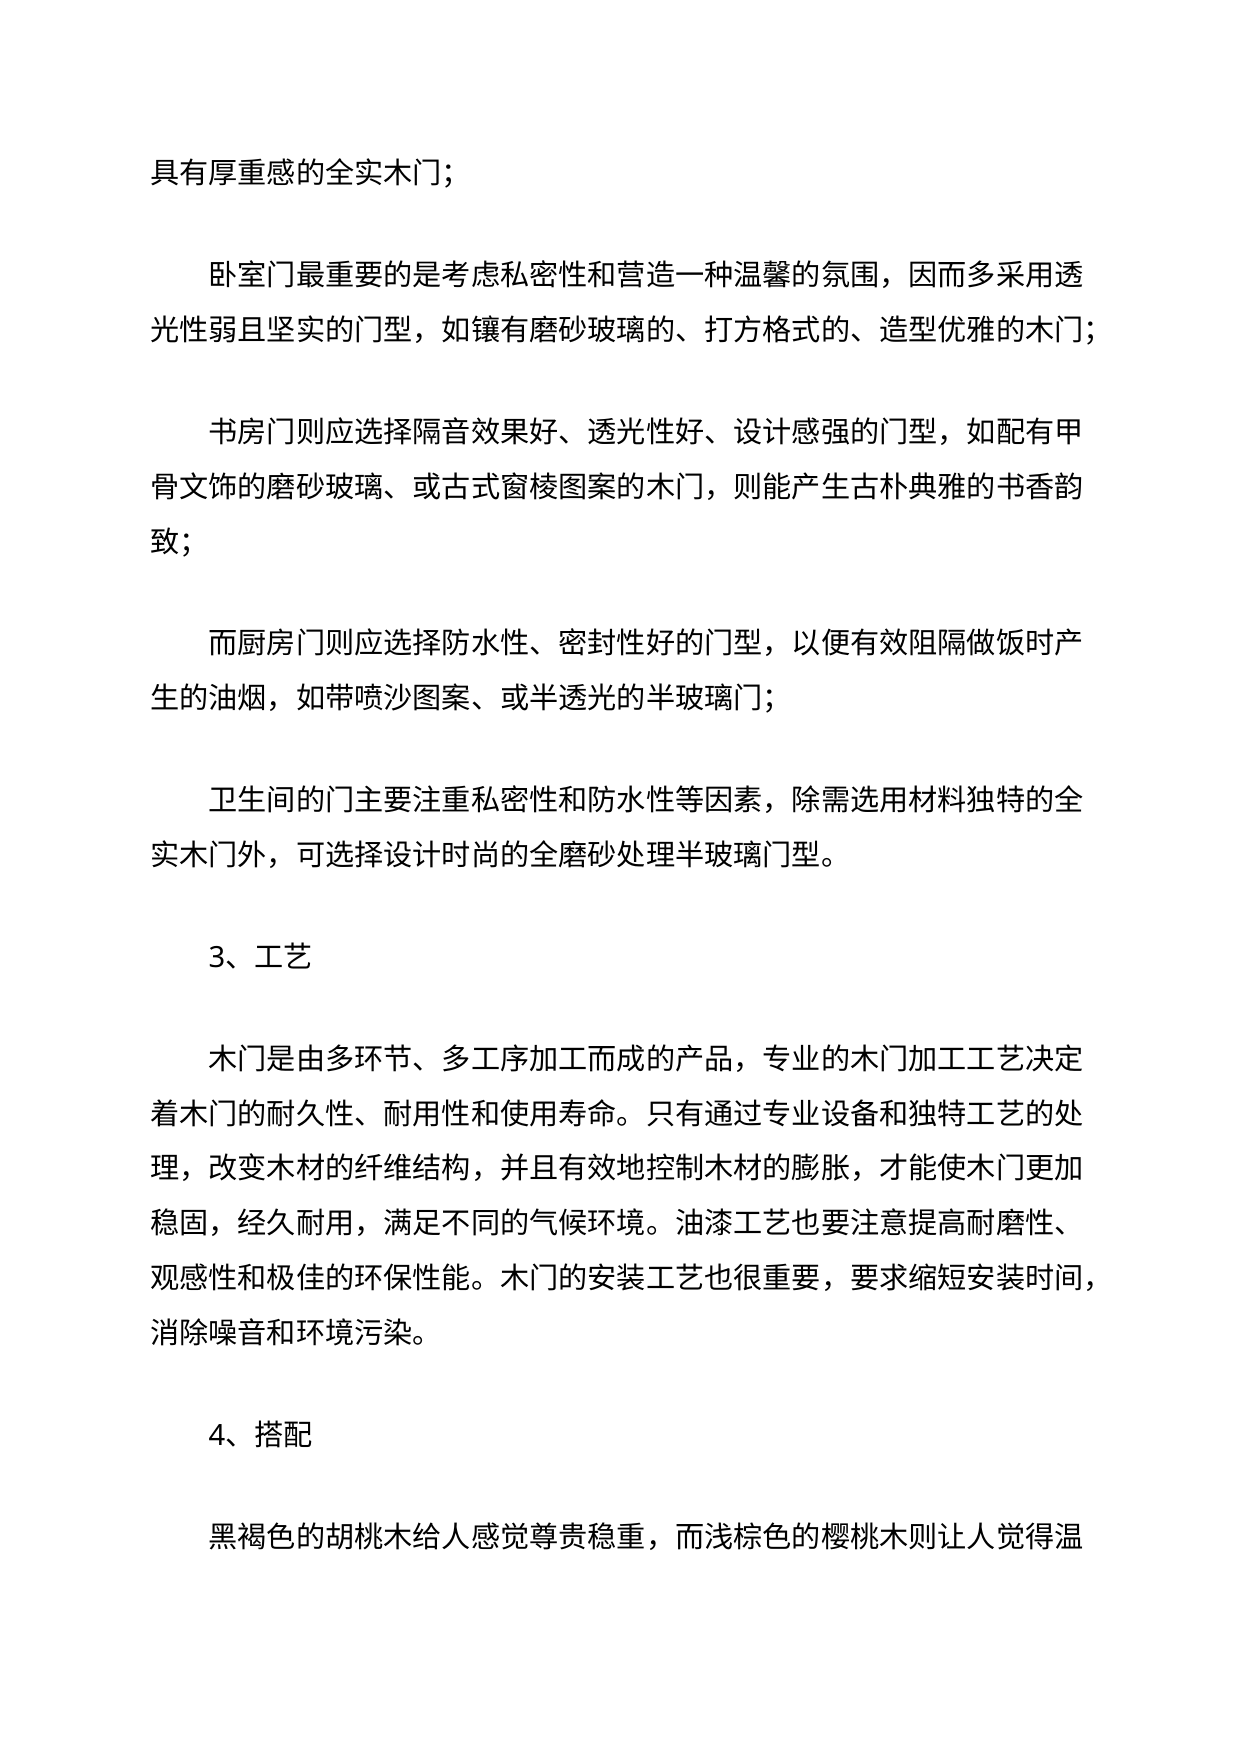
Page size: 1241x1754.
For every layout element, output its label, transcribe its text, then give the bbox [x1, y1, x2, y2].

text 卫生间的门主要注重私密性和防水性等因素，除需选用材料独特的全实木门外，可选择设计时尚的全磨砂处理半玻璃门型。 [150, 777, 1090, 874]
text 木门是由多环节、多工序加工而成的产品，专业的木门加工工艺决定着木门的耐久性、耐用性和使用寿命。只有通过专业设备和独特工艺的处理，改变木材的纤维结构，并且有效地控制木材的膨胀，才能使木门更加稳固，经久耐用，满足不同的气候环境。油漆工艺也要注意提高耐磨性、观感性和极佳的环保性能。木门的安装工艺也很重要，要求缩短安装时间，消除噪音和环境污染。 [150, 1035, 1090, 1352]
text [150, 1513, 1090, 1556]
text 卧室门最重要的是考虑私密性和营造一种温馨的氛围，因而多采用透光性弱且坚实的门型，如镶有磨砂玻璃的、打方格式的、造型优雅的木门； [150, 252, 1090, 349]
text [150, 150, 1090, 192]
text 而厨房门则应选择防水性、密封性好的门型，以便有效阻隔做饭时产生的油烟，如带喷沙图案、或半透光的半玻璃门； [150, 620, 1090, 717]
text 4、搭配 [150, 1412, 1090, 1454]
text 书房门则应选择隔音效果好、透光性好、设计感强的门型，如配有甲骨文饰的磨砂玻璃、或古式窗棱图案的木门，则能产生古朴典雅的书香韵致； [150, 408, 1090, 561]
text 3、工艺 [150, 933, 1090, 976]
